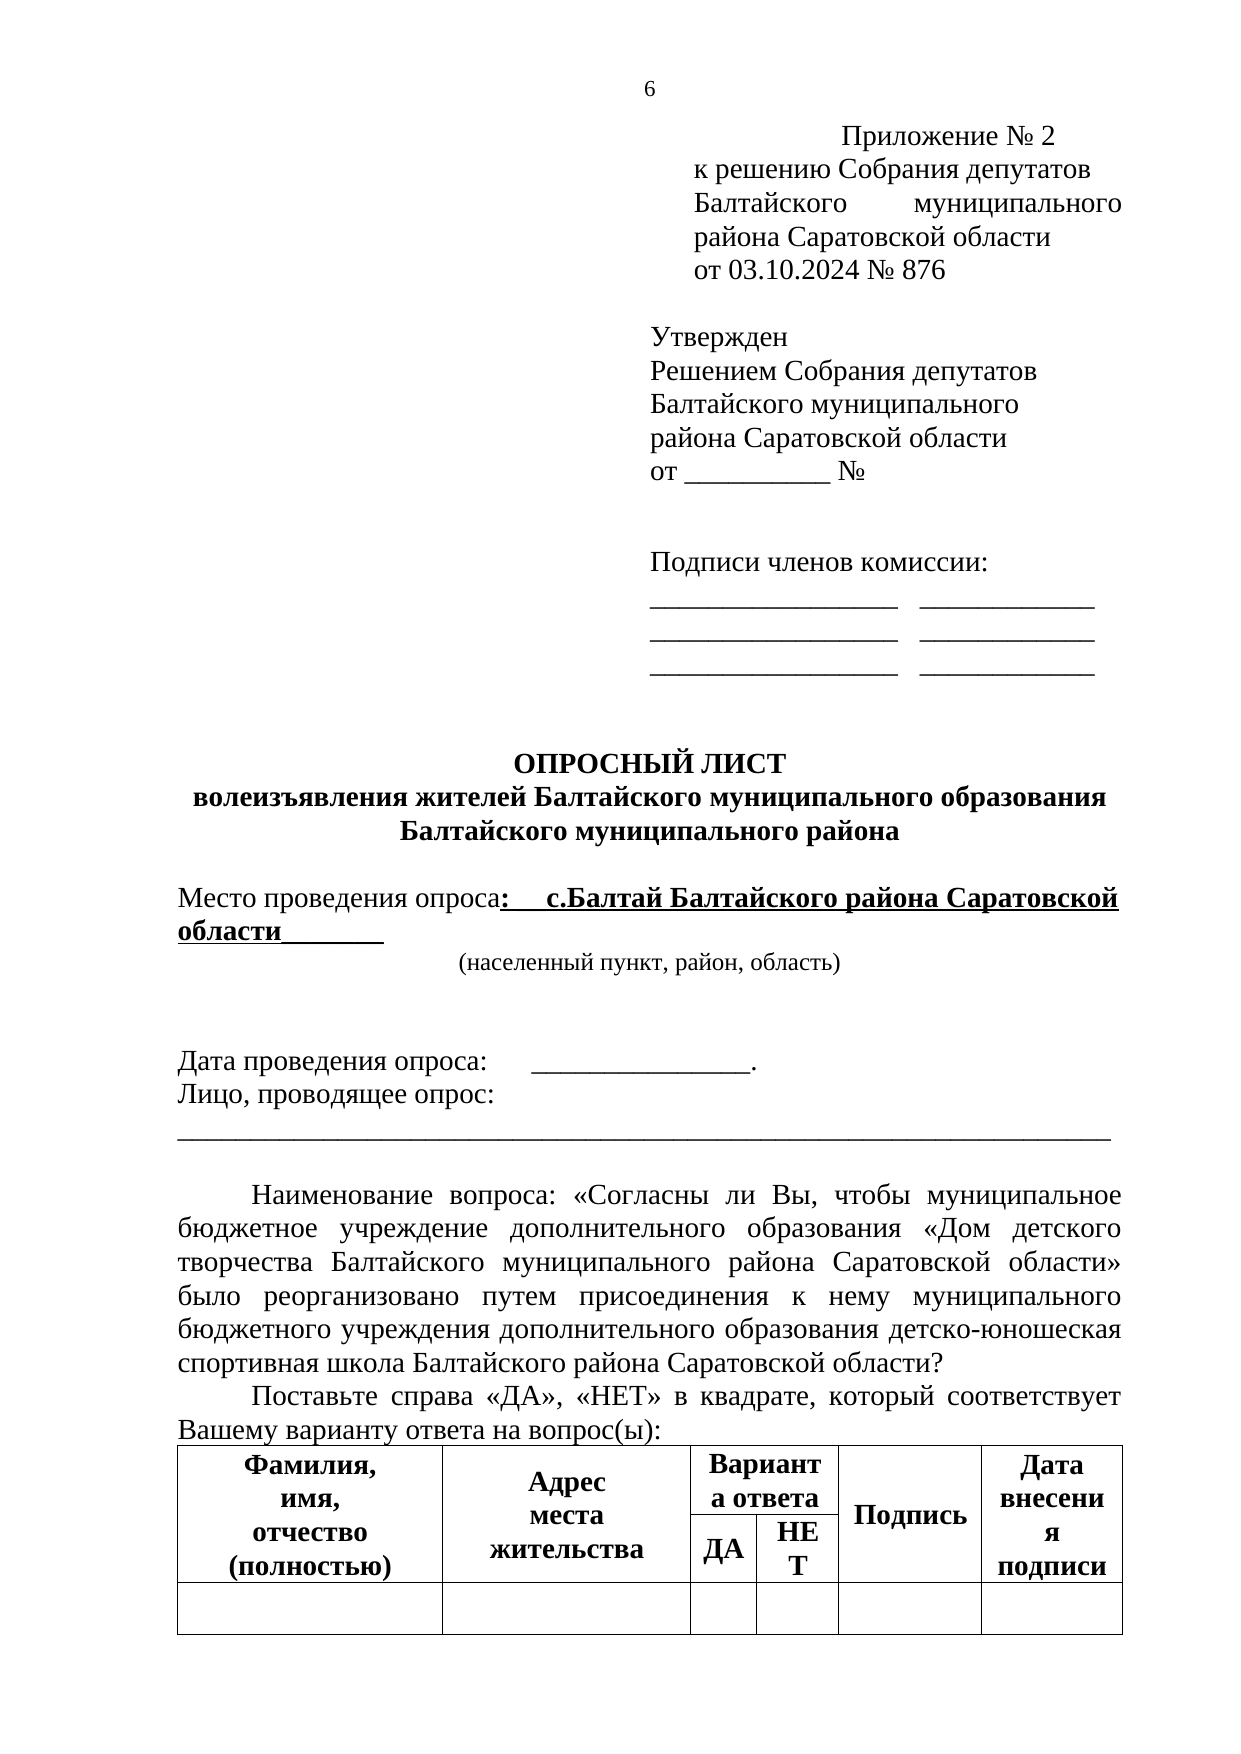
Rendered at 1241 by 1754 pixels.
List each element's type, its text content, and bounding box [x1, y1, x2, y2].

text Лицо, проводящее опрос: ________________________________________________________________ [177, 1076, 1122, 1143]
table_cell [757, 1583, 838, 1634]
table_header Дата внесения подписи [982, 1446, 1122, 1582]
text Решением Собрания депутатов Балтайского муниципального района Саратовской области [650, 353, 1063, 453]
table_header Варианта ответа [691, 1446, 838, 1513]
text _________________ ____________ [650, 645, 1122, 679]
text волеизъявления жителей Балтайского муниципального образования Балтайского муниципального района [177, 779, 1122, 846]
table_cell [839, 1583, 981, 1634]
table_cell ДА [691, 1515, 756, 1582]
table_header Фамилия, имя, отчество (полностью) [178, 1446, 442, 1582]
text (населенный пункт, район, область) [177, 947, 1122, 976]
text Поставьте справа «ДА», «НЕТ» в квадрате, который соответствует Вашему варианту ответа на вопрос(ы): [177, 1378, 1122, 1445]
text от __________ № [650, 453, 1122, 487]
text Утвержден [650, 319, 1019, 353]
text _________________ ____________ [650, 612, 1122, 645]
text Балтайского муниципального района Саратовской области [693, 185, 1122, 252]
table_header Подпись [839, 1446, 981, 1582]
text Наименование вопроса: «Согласны ли Вы, чтобы муниципальное бюджетное учреждение дополнительного образования «Дом детского творчества Балтайского муниципального района Саратовской области» было реорганизовано путем присоединения к нему муниципального бюджетного учреждения дополнительного образования детско-юношеская спортивная школа Балтайского района Саратовской области? [177, 1177, 1122, 1378]
text Подписи членов комиссии: [650, 544, 1152, 578]
text Приложение № 2 [767, 118, 1122, 152]
table_cell [691, 1583, 756, 1634]
text Место проведения опроса: __с.Балтай Балтайского района Саратовской области_______ [177, 880, 1122, 947]
text к решению Собрания депутатов [693, 152, 1122, 185]
text _________________ ____________ [650, 578, 1122, 612]
table_cell [982, 1583, 1122, 1634]
text ОПРОСНЫЙ ЛИСТ [177, 746, 1122, 779]
text Дата проведения опроса: _______________. [177, 1043, 1122, 1076]
text от 03.10.2024 № 876 [693, 252, 1122, 286]
table_cell НЕТ [757, 1515, 838, 1582]
table_cell [178, 1583, 442, 1634]
table_header Адрес места жительства [443, 1446, 690, 1582]
table_cell [443, 1583, 690, 1634]
